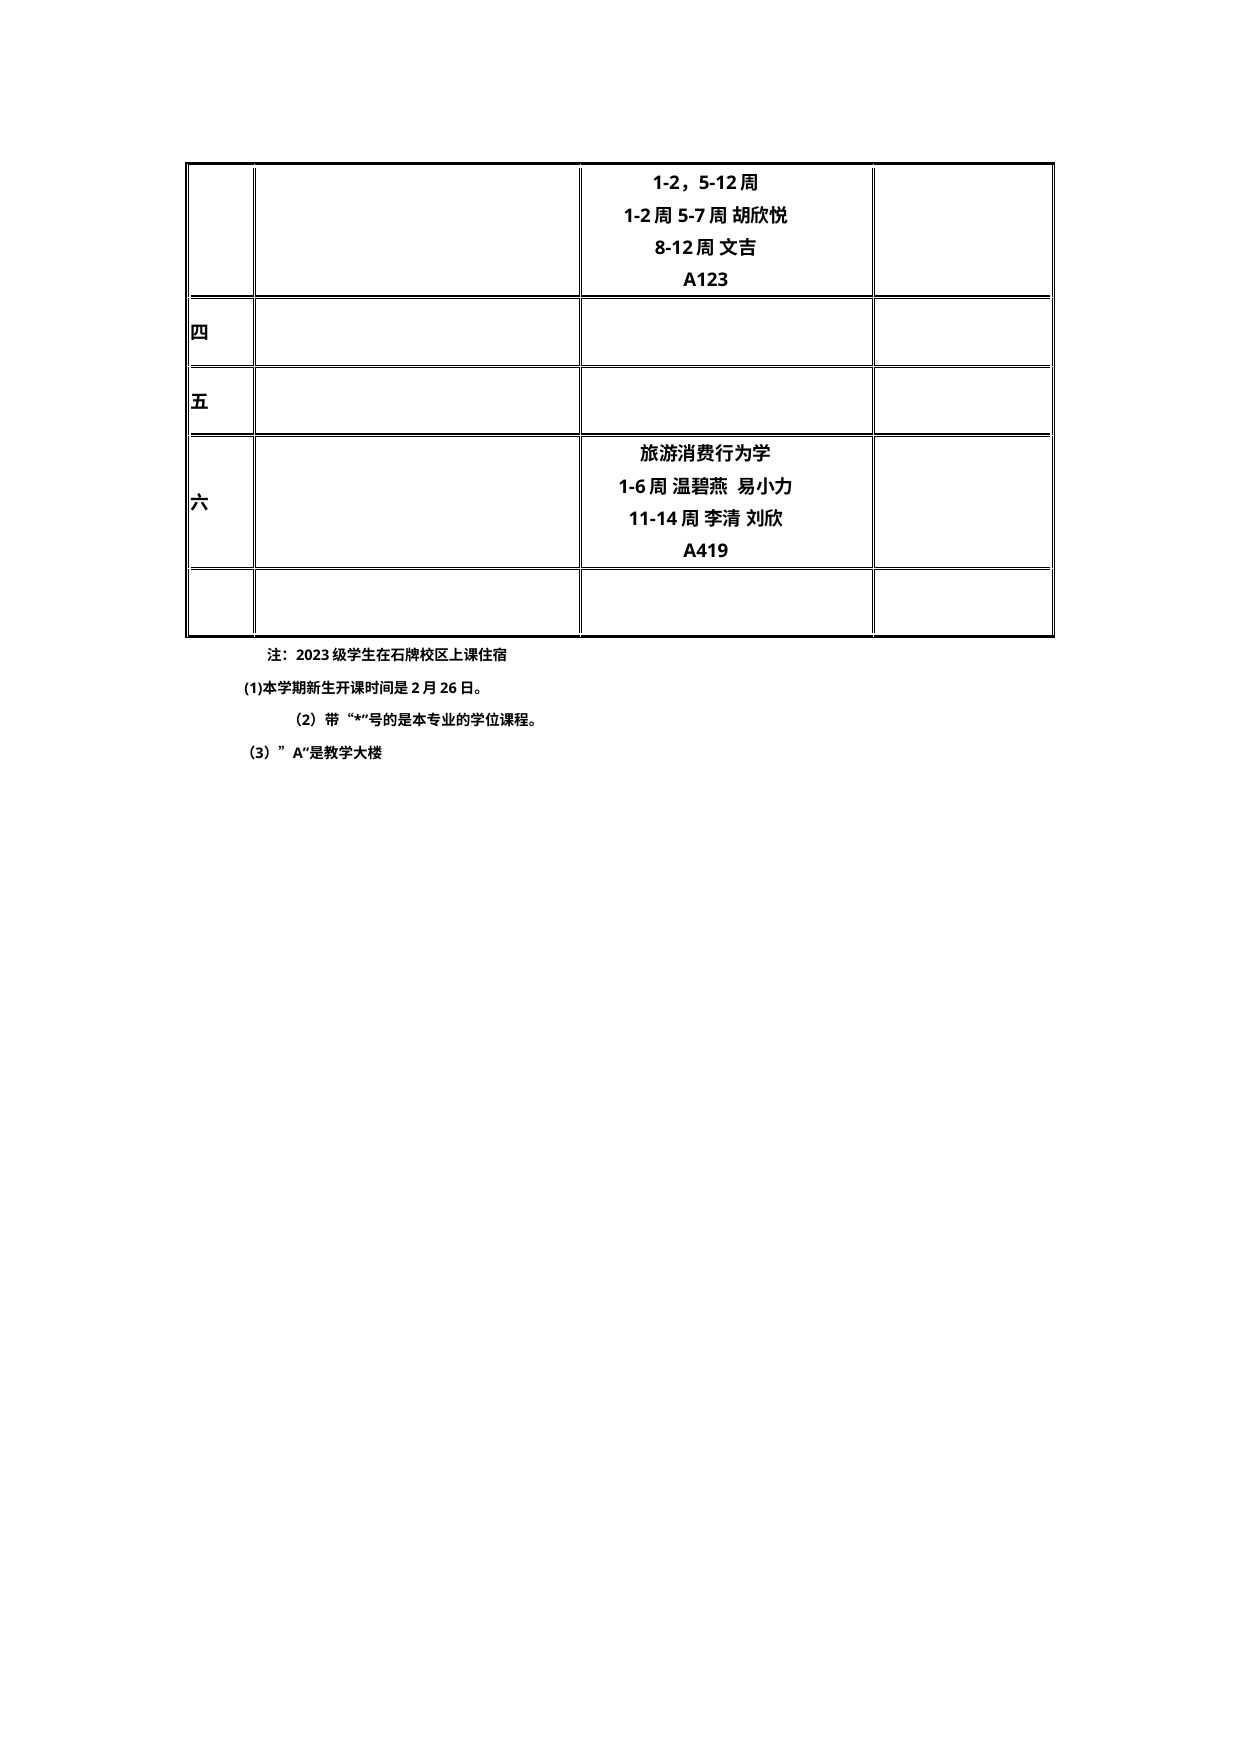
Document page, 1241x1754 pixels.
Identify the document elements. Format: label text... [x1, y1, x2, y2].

table_cell [256, 368, 579, 433]
table_cell [875, 295, 1052, 365]
table_cell [874, 165, 1052, 295]
table_cell [582, 299, 872, 365]
text （2）带“*”号的是本专业的学位课程。 [187, 703, 1053, 736]
table_cell [874, 365, 1053, 433]
table_cell [874, 566, 1052, 635]
table_cell [256, 299, 579, 365]
table_cell [581, 570, 874, 635]
text (1)本学期新生开课时间是2月26日。 [187, 671, 1053, 703]
table_cell 六 [189, 433, 253, 566]
table_cell [875, 433, 1052, 566]
text 注：2023级学生在石牌校区上课住宿 [187, 638, 1053, 671]
table_cell 五 [187, 365, 254, 433]
table_cell [255, 570, 581, 635]
table_cell [256, 437, 579, 566]
table_cell [582, 368, 872, 433]
table_cell [189, 566, 254, 635]
table_cell 三 [189, 165, 254, 295]
table_cell [255, 165, 581, 295]
table_cell 四 [189, 295, 253, 365]
text （3）”A”是教学大楼 [187, 736, 1053, 768]
